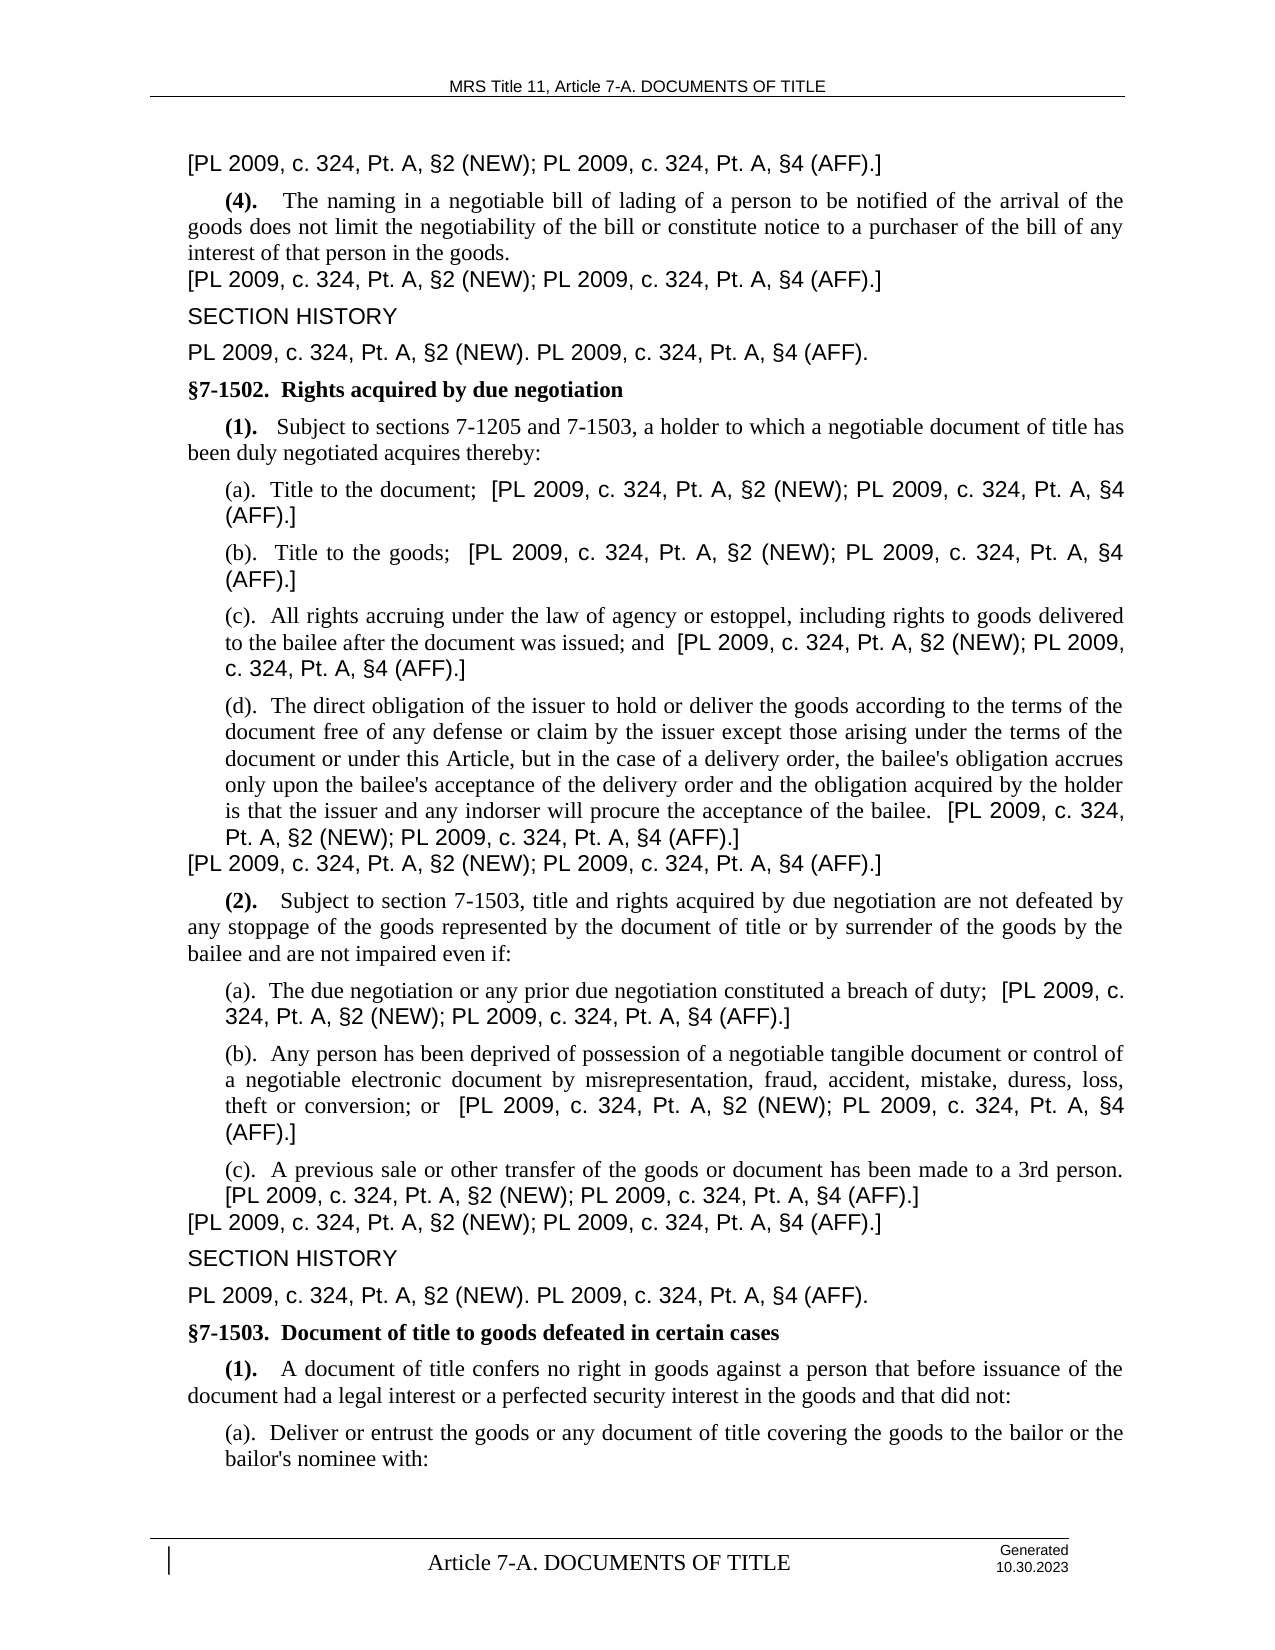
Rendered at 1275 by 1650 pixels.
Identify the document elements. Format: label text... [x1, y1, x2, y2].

text (b). Any person has been deprived of possession of a negotiable tangible document or control of a negotiable electronic document by misrepresentation, fraud, accident, mistake, duress, loss, theft or conversion; or [PL 2009, c. 324, Pt. A, §2 (NEW); PL 2009, c. 324, Pt. A, §4 (AFF).] [225, 1040, 1125, 1145]
text (c). All rights accruing under the law of agency or estoppel, including rights to goods delivered to the bailee after the document was issued; and [PL 2009, c. 324, Pt. A, §2 (NEW); PL 2009, c. 324, Pt. A, §4 (AFF).] [225, 602, 1125, 682]
text (4). The naming in a negotiable bill of lading of a person to be notified of the arrival of the goods does not limit the negotiability of the bill or constitute notice to a purchaser of the bill of any interest of that person in the goods. [187, 187, 1125, 266]
text [PL 2009, c. 324, Pt. A, §2 (NEW); PL 2009, c. 324, Pt. A, §4 (AFF).] [187, 266, 1125, 292]
text (a). Deliver or entrust the goods or any document of title covering the goods to the bailor or the bailor's nominee with: [225, 1419, 1125, 1471]
text (1). A document of title confers no right in goods against a person that before issuance of the document had a legal interest or a perfected security interest in the goods and that did not: [187, 1356, 1125, 1408]
text §7-1502. Rights acquired by due negotiation [187, 376, 1125, 402]
text (2). Subject to section 7‑1503, title and rights acquired by due negotiation are not defeated by any stoppage of the goods represented by the document of title or by surrender of the goods by the bailee and are not impaired even if: [187, 887, 1125, 966]
text §7-1503. Document of title to goods defeated in certain cases [187, 1319, 1125, 1345]
text SECTION HISTORY [187, 1245, 1125, 1272]
text (a). The due negotiation or any prior due negotiation constituted a breach of duty; [PL 2009, c. 324, Pt. A, §2 (NEW); PL 2009, c. 324, Pt. A, §4 (AFF).] [225, 977, 1125, 1029]
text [187, 150, 1125, 176]
text PL 2009, c. 324, Pt. A, §2 (NEW). PL 2009, c. 324, Pt. A, §4 (AFF). [187, 339, 1125, 366]
text [PL 2009, c. 324, Pt. A, §2 (NEW); PL 2009, c. 324, Pt. A, §4 (AFF).] [187, 1208, 1125, 1235]
text (c). A previous sale or other transfer of the goods or document has been made to a 3rd person. [PL 2009, c. 324, Pt. A, §2 (NEW); PL 2009, c. 324, Pt. A, §4 (AFF).] [225, 1156, 1125, 1208]
text [PL 2009, c. 324, Pt. A, §2 (NEW); PL 2009, c. 324, Pt. A, §4 (AFF).] [187, 850, 1125, 877]
text SECTION HISTORY [187, 303, 1125, 329]
text (d). The direct obligation of the issuer to hold or deliver the goods according to the terms of the document free of any defense or claim by the issuer except those arising under the terms of the document or under this Article, but in the case of a delivery order, the bailee's obligation accrues only upon the bailee's acceptance of the delivery order and the obligation acquired by the holder is that the issuer and any indorser will procure the acceptance of the bailee. [PL 2009, c. 324, Pt. A, §2 (NEW); PL 2009, c. 324, Pt. A, §4 (AFF).] [225, 692, 1125, 850]
text (b). Title to the goods; [PL 2009, c. 324, Pt. A, §2 (NEW); PL 2009, c. 324, Pt. A, §4 (AFF).] [225, 539, 1125, 592]
text (1). Subject to sections 7‑1205 and 7‑1503, a holder to which a negotiable document of title has been duly negotiated acquires thereby: [187, 413, 1125, 466]
text PL 2009, c. 324, Pt. A, §2 (NEW). PL 2009, c. 324, Pt. A, §4 (AFF). [187, 1282, 1125, 1308]
text (a). Title to the document; [PL 2009, c. 324, Pt. A, §2 (NEW); PL 2009, c. 324, Pt. A, §4 (AFF).] [225, 476, 1125, 529]
